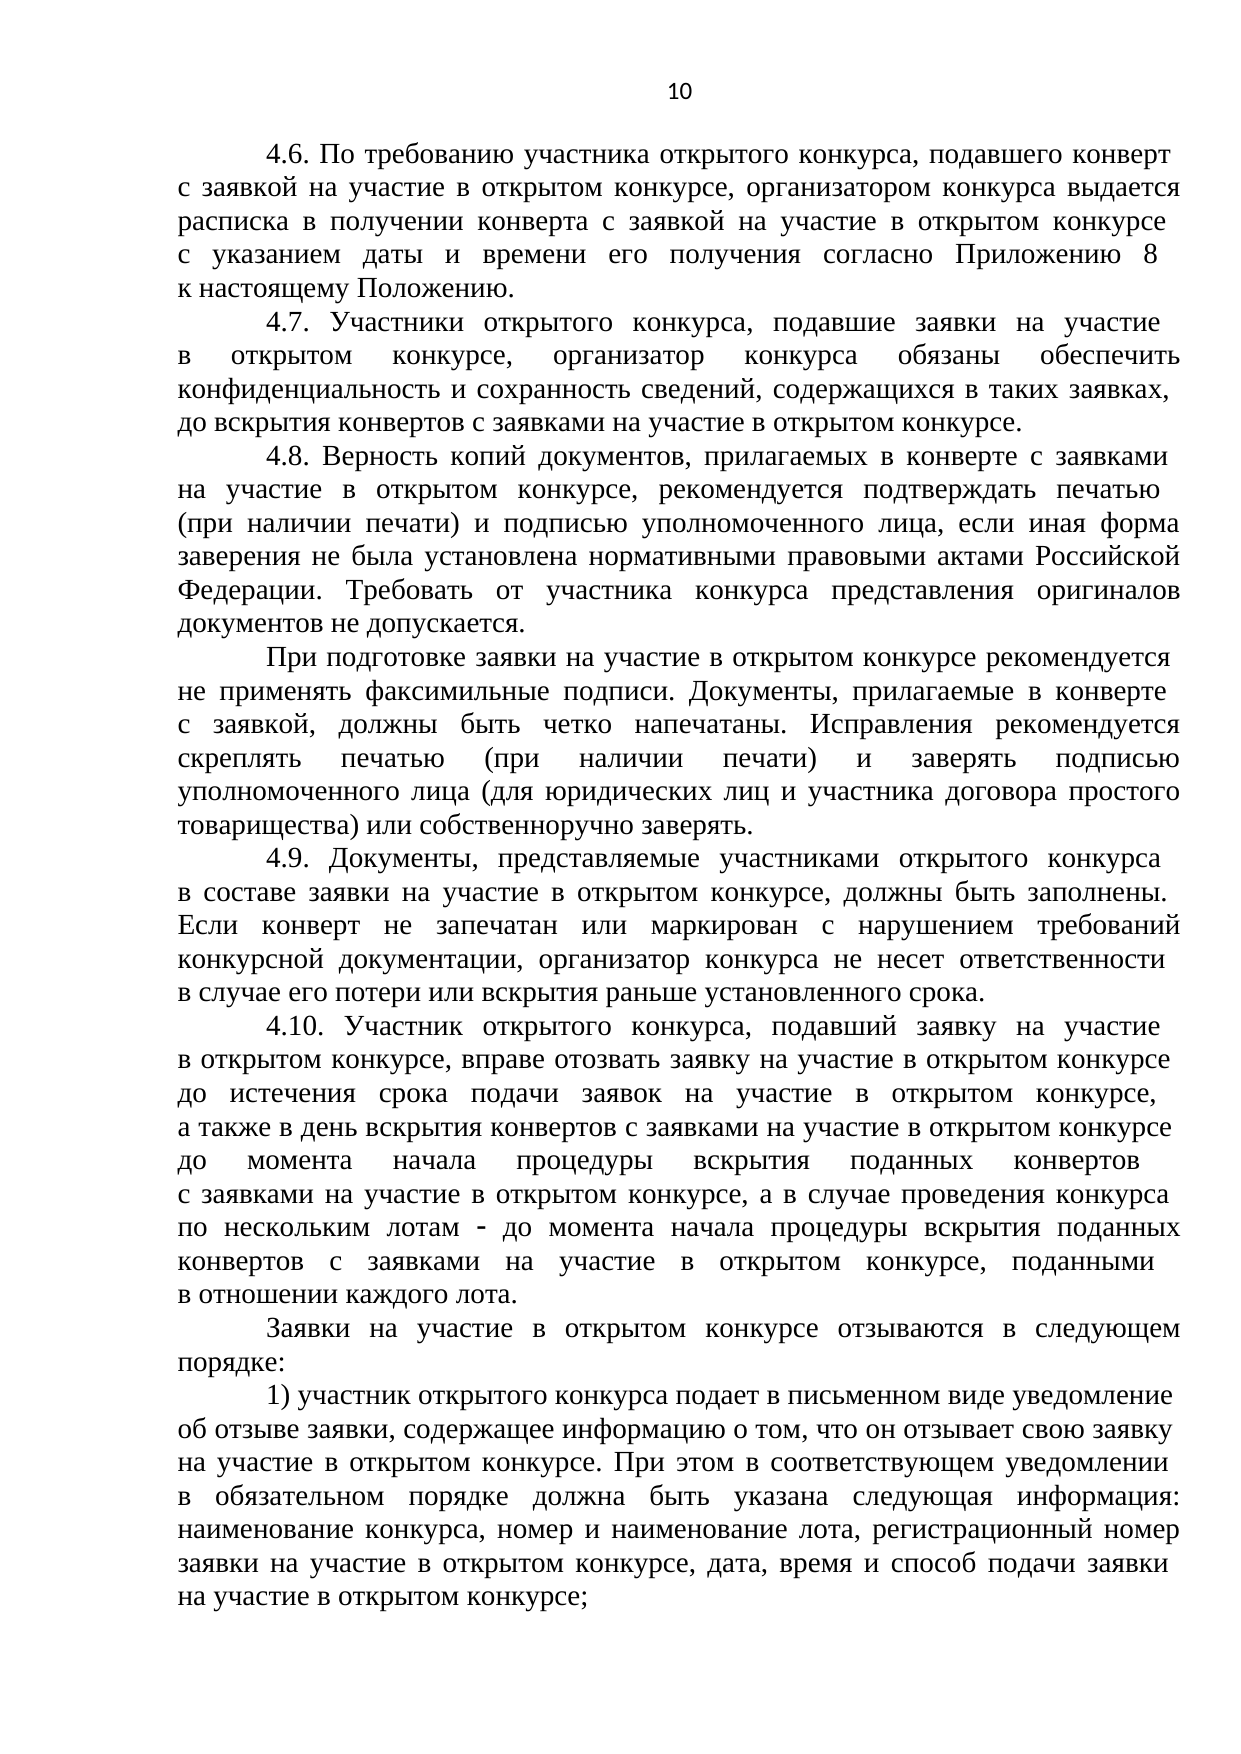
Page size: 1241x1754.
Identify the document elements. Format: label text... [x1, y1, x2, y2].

text Заявки на участие в открытом конкурсе отзываются в следующем порядке: [177, 1310, 1181, 1377]
text 4.7. Участники открытого конкурса, подавшие заявки на участие в открытом конкурсе, организатор конкурса обязаны обеспечить конфиденциальность и сохранность сведений, содержащихся в таких заявках, до вскрытия конвертов с заявками на участие в открытом конкурсе. [177, 304, 1181, 438]
text 4.8. Верность копий документов, прилагаемых в конверте с заявками на участие в открытом конкурсе, рекомендуется подтверждать печатью (при наличии печати) и подписью уполномоченного лица, если иная форма заверения не была установлена нормативными правовыми актами Российской Федерации. Требовать от участника конкурса представления оригиналов документов не допускается. [177, 438, 1181, 639]
text 4.10. Участник открытого конкурса, подавший заявку на участие в открытом конкурсе, вправе отозвать заявку на участие в открытом конкурсе до истечения срока подачи заявок на участие в открытом конкурсе, а также в день вскрытия конвертов с заявками на участие в открытом конкурсе до момента начала процедуры вскрытия поданных конвертов с заявками на участие в открытом конкурсе, а в случае проведения конкурса по нескольким лотам до момента начала процедуры вскрытия поданных конвертов с заявками на участие в открытом конкурсе, поданными в отношении каждого лота. [177, 1008, 1181, 1310]
text 4.6. По требованию участника открытого конкурса, подавшего конверт с заявкой на участие в открытом конкурсе, организатором конкурса выдается расписка в получении конверта с заявкой на участие в открытом конкурсе с указанием даты и времени его получения согласно Приложению 8 к настоящему Положению. [177, 136, 1181, 304]
text При подготовке заявки на участие в открытом конкурсе рекомендуется не применять факсимильные подписи. Документы, прилагаемые в конверте с заявкой, должны быть четко напечатаны. Исправления рекомендуется скреплять печатью (при наличии печати) и заверять подписью уполномоченного лица (для юридических лиц и участника договора простого товарищества) или собственноручно заверять. [177, 639, 1181, 840]
text 4.9. Документы, представляемые участниками открытого конкурса в составе заявки на участие в открытом конкурсе, должны быть заполнены. Если конверт не запечатан или маркирован с нарушением требований конкурсной документации, организатор конкурса не несет ответственности в случае его потери или вскрытия раньше установленного срока. [177, 840, 1181, 1008]
text 1) участник открытого конкурса подает в письменном виде уведомление об отзыве заявки, содержащее информацию о том, что он отзывает свою заявку на участие в открытом конкурсе. При этом в соответствующем уведомлении в обязательном порядке должна быть указана следующая информация: наименование конкурса, номер и наименование лота, регистрационный номер заявки на участие в открытом конкурсе, дата, время и способ подачи заявки на участие в открытом конкурсе; [177, 1377, 1181, 1612]
